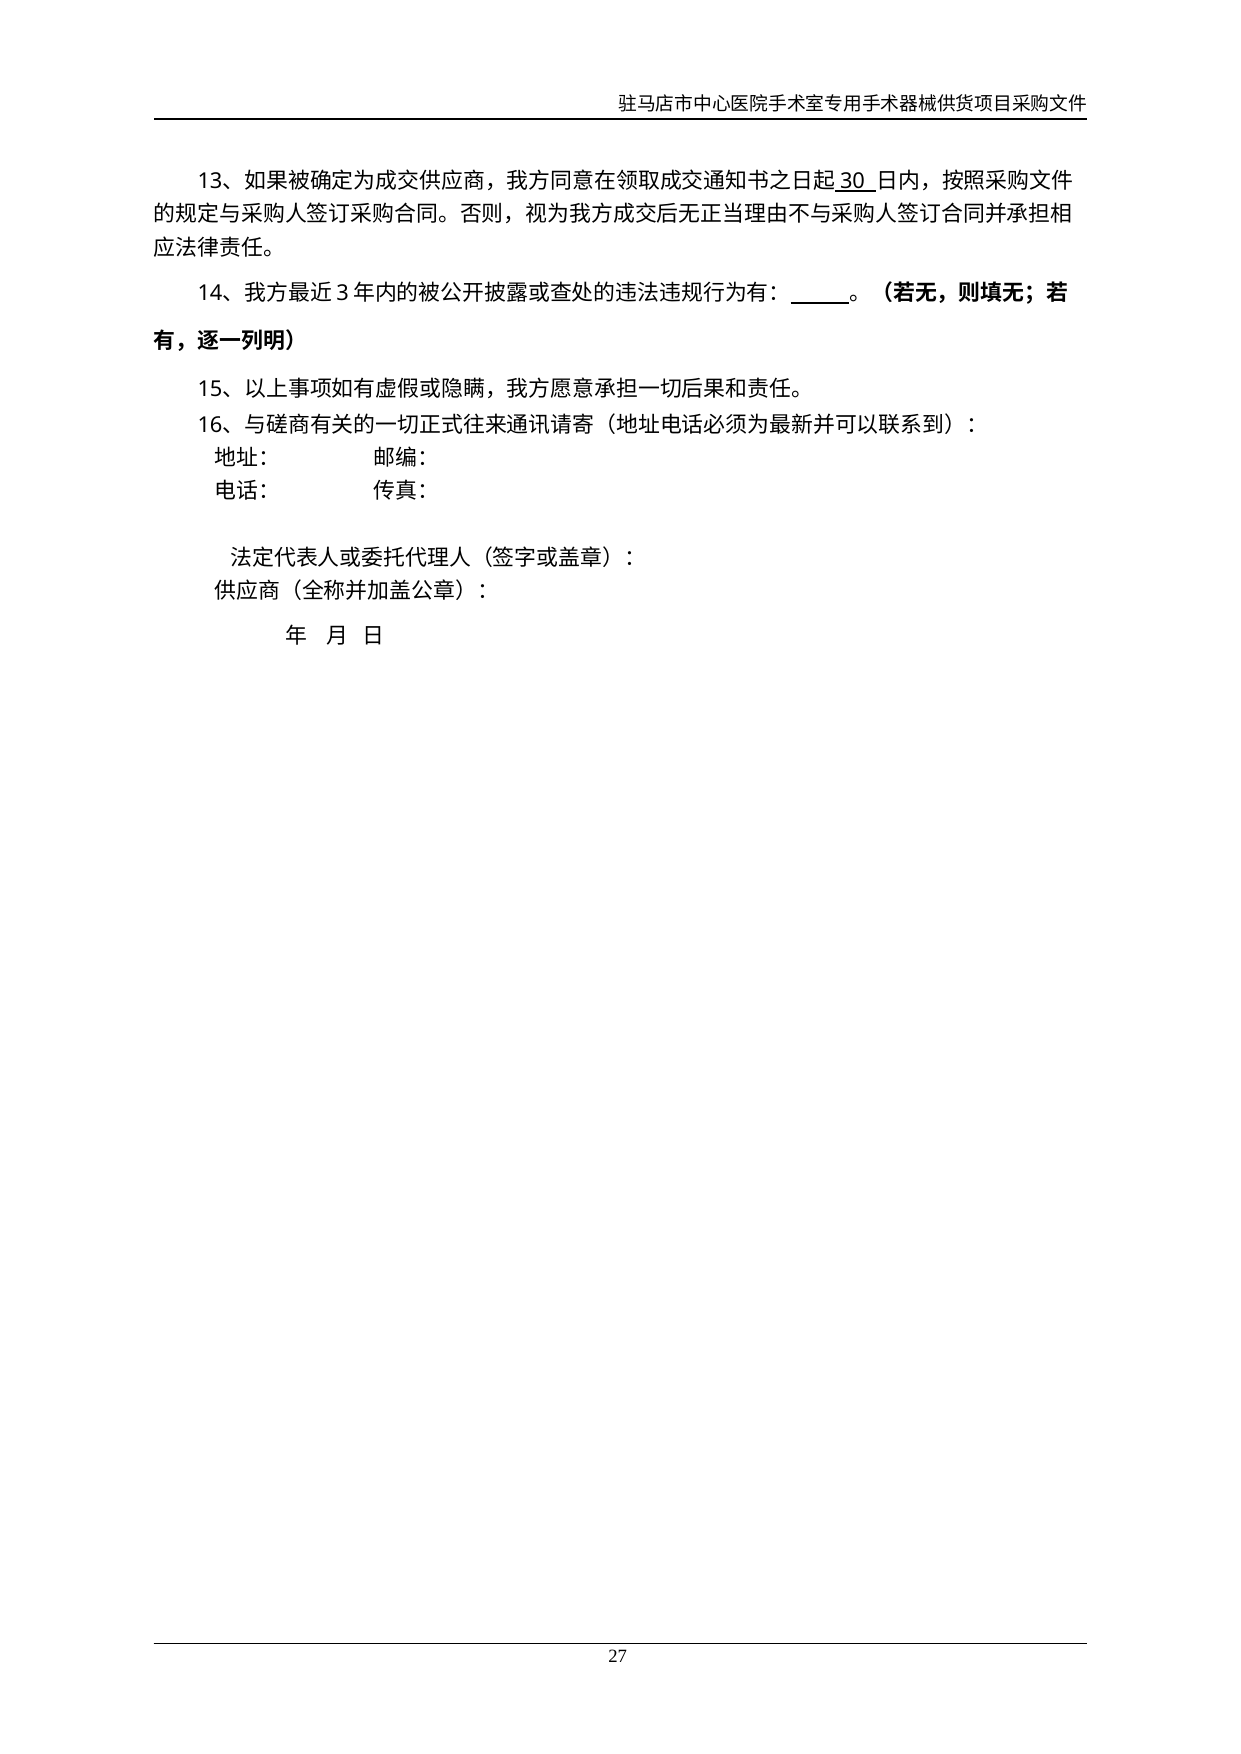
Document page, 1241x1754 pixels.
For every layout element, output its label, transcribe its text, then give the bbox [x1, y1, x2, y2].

text 13、如果被确定为成交供应商，我方同意在领取成交通知书之日起 30 日内，按照采购文件的规定与采购人签订采购合同。否则，视为我方成交后无正当理由不与采购人签订合同并承担相应法律责任。 [153, 162, 1087, 262]
text 供应商（全称并加盖公章）： [153, 572, 1087, 605]
text 15、以上事项如有虚假或隐瞒，我方愿意承担一切后果和责任。 [153, 358, 1087, 406]
text 电话： 传真： [153, 472, 1087, 506]
text 16、与磋商有关的一切正式往来通讯请寄（地址电话必须为最新并可以联系到）： [153, 406, 1087, 439]
text 年 月 日 [153, 605, 1087, 653]
text 14、我方最近3年内的被公开披露或查处的违法违规行为有： 。（若无，则填无；若有，逐一列明） [153, 262, 1087, 358]
text 法定代表人或委托代理人（签字或盖章）： [153, 539, 1087, 572]
text 地址： 邮编： [153, 439, 1087, 472]
